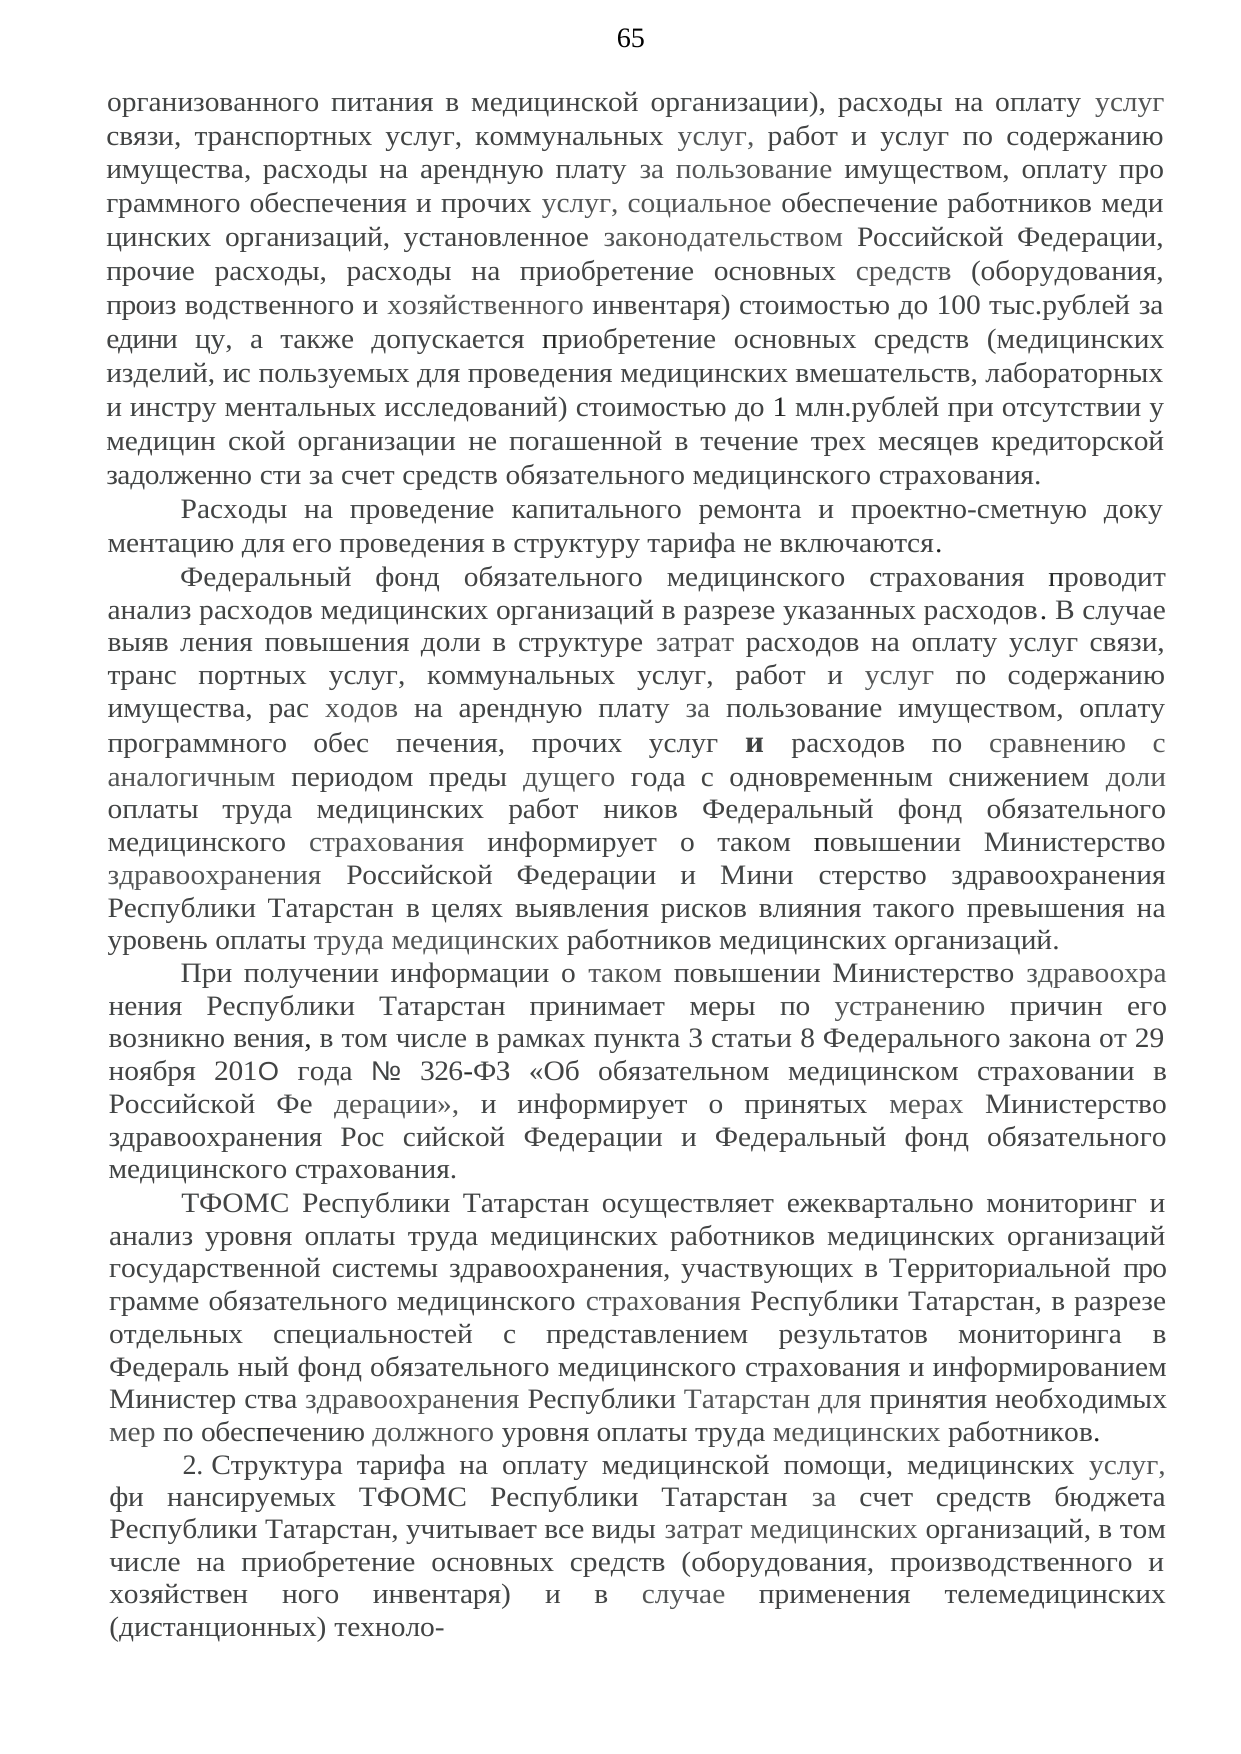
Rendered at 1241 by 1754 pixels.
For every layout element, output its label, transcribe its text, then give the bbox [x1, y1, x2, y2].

text Федеральный фонд обязательного медицинского страхования проводит анализ расходов медицинских организаций в разрезе указанных расходов. В случае выяв­ ления повышения доли в структуре затрат расходов на оплату услуг связи, транс­ портных услуг, коммунальных услуг, работ и услуг по содержанию имущества, рас­ ходов на арендную плату за пользование имуществом, оплату программного обес­ печения, прочих услуг и расходов по сравнению с аналогичным периодом преды­ дущего года с одновременным снижением доли оплаты труда медицинских работ­ ников Федеральный фонд обязательного медицинского страхования информирует о таком повышении Министерство здравоохранения Российской Федерации и Мини­ стерство здравоохранения Республики Татарстан в целях выявления рисков влияния такого превышения на уровень оплаты труда медицинских работников медицинских организаций. [107, 560, 1166, 956]
text ТФОМС Республики Татарстан осуществляет ежеквартально мониторинг и анализ уровня оплаты труда медицинских работников медицинских организаций государственной системы здравоохранения, участвующих в Территориальной про­ грамме обязательного медицинского страхования Республики Татарстан, в разрезе отдельных специальностей с представлением результатов мониторинга в Федераль­ ный фонд обязательного медицинского страхования и информированием Министер­ ства здравоохранения Республики Татарстан для принятия необходимых мер по обеспечению должного уровня оплаты труда медицинских работников. [109, 1186, 1167, 1447]
list Структура тарифа на оплату медицинской помощи, медицинских услуг, фи­ нансируемых ТФОМС Республики Татарстан за счет средств бюджета Республики Татарстан, учитывает все виды затрат медицинских организаций, в том числе на приобретение основных средств (оборудования, производственного и хозяйствен­ ного инвентаря) и в случае применения телемедицинских (дистанционных) техноло- [109, 1448, 1166, 1642]
text Расходы на проведение капитального ремонта и проектно-сметную доку­ ментацию для его проведения в структуру тарифа не включаются. [107, 492, 1164, 558]
text При получении информации о таком повышении Министерство здравоохра­ нения Республики Татарстан принимает меры по устранению причин его возникно­ вения, в том числе в рамках пункта 3 статьи 8 Федерального закона от 29 ноября 201О года № 326-ФЗ «Об обязательном медицинском страховании в Российской Фе­ дерации», и информирует о принятых мерах Министерство здравоохранения Рос­ сийской Федерации и Федеральный фонд обязательного медицинского страхования. [108, 956, 1167, 1185]
text организованного питания в медицинской организации), расходы на оплату услуг связи, транспортных услуг, коммунальных услуг, работ и услуг по содержанию имущества, расходы на арендную плату за пользование имуществом, оплату про­ граммного обеспечения и прочих услуг, социальное обеспечение работников меди­ цинских организаций, установленное законодательством Российской Федерации, прочие расходы, расходы на приобретение основных средств (оборудования, произ­ водственного и хозяйственного инвентаря) стоимостью до 100 тыс.рублей за едини­ цу, а также допускается приобретение основных средств (медицинских изделий, ис­ пользуемых для проведения медицинских вмешательств, лабораторных и инстру­ ментальных исследований) стоимостью до 1 млн.рублей при отсутствии у медицин­ ской организации не погашенной в течение трех месяцев кредиторской задолженно­ сти за счет средств обязательного медицинского страхования. [106, 85, 1164, 491]
